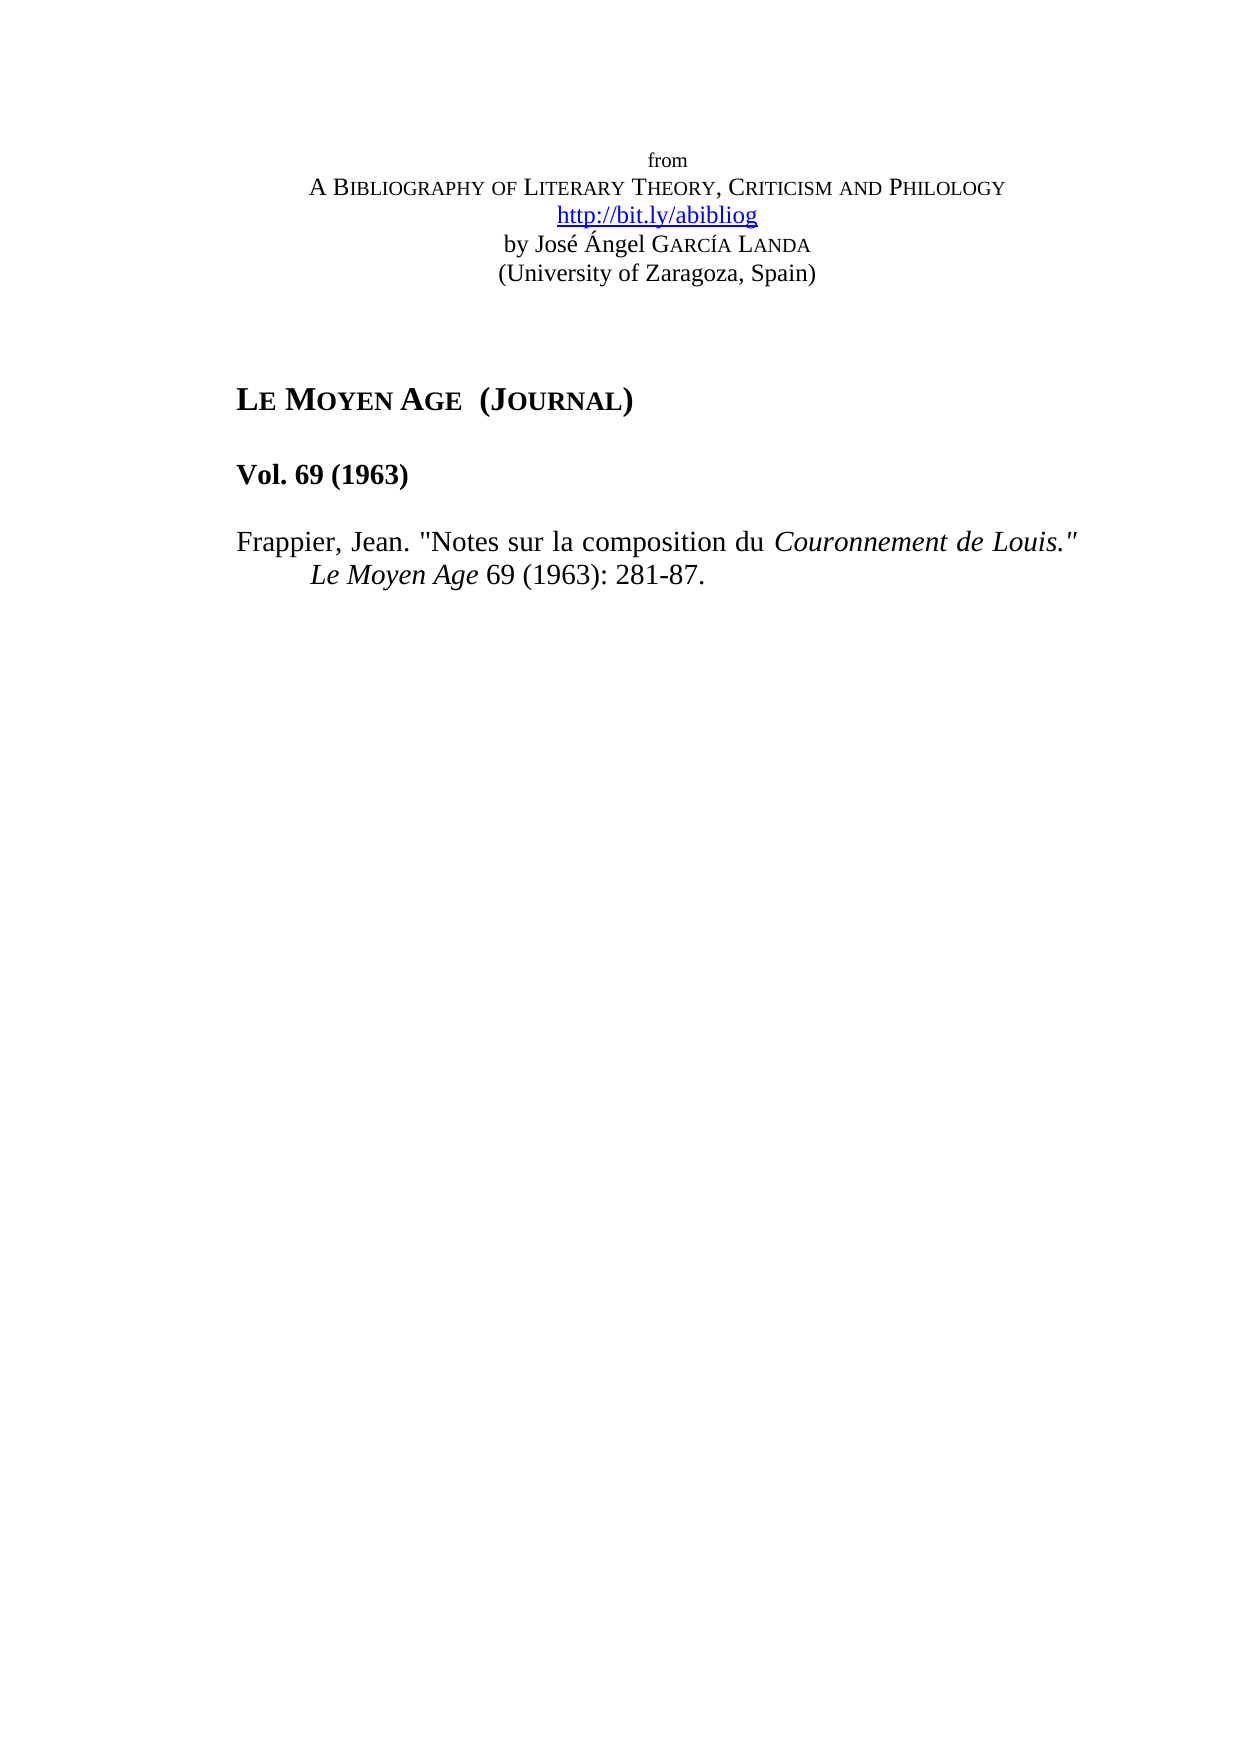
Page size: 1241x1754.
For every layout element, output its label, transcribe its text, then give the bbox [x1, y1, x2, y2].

text Frappier, Jean. "Notes sur la composition du Couronnement de Louis." Le Moyen Age 69 (1963): 281-87. [236, 524, 1077, 591]
text http://bit.ly/abibliog [236, 200, 1078, 229]
text from [236, 148, 1078, 172]
subtitle Le Moyen Age (Journal) [236, 379, 1078, 417]
text Vol. 69 (1963) [236, 457, 1078, 490]
text A Bibliography of Literary Theory, Criticism and Philology [236, 172, 1078, 200]
text (University of Zaragoza, Spain) [236, 258, 1078, 287]
text by José Ángel García Landa [236, 229, 1078, 258]
